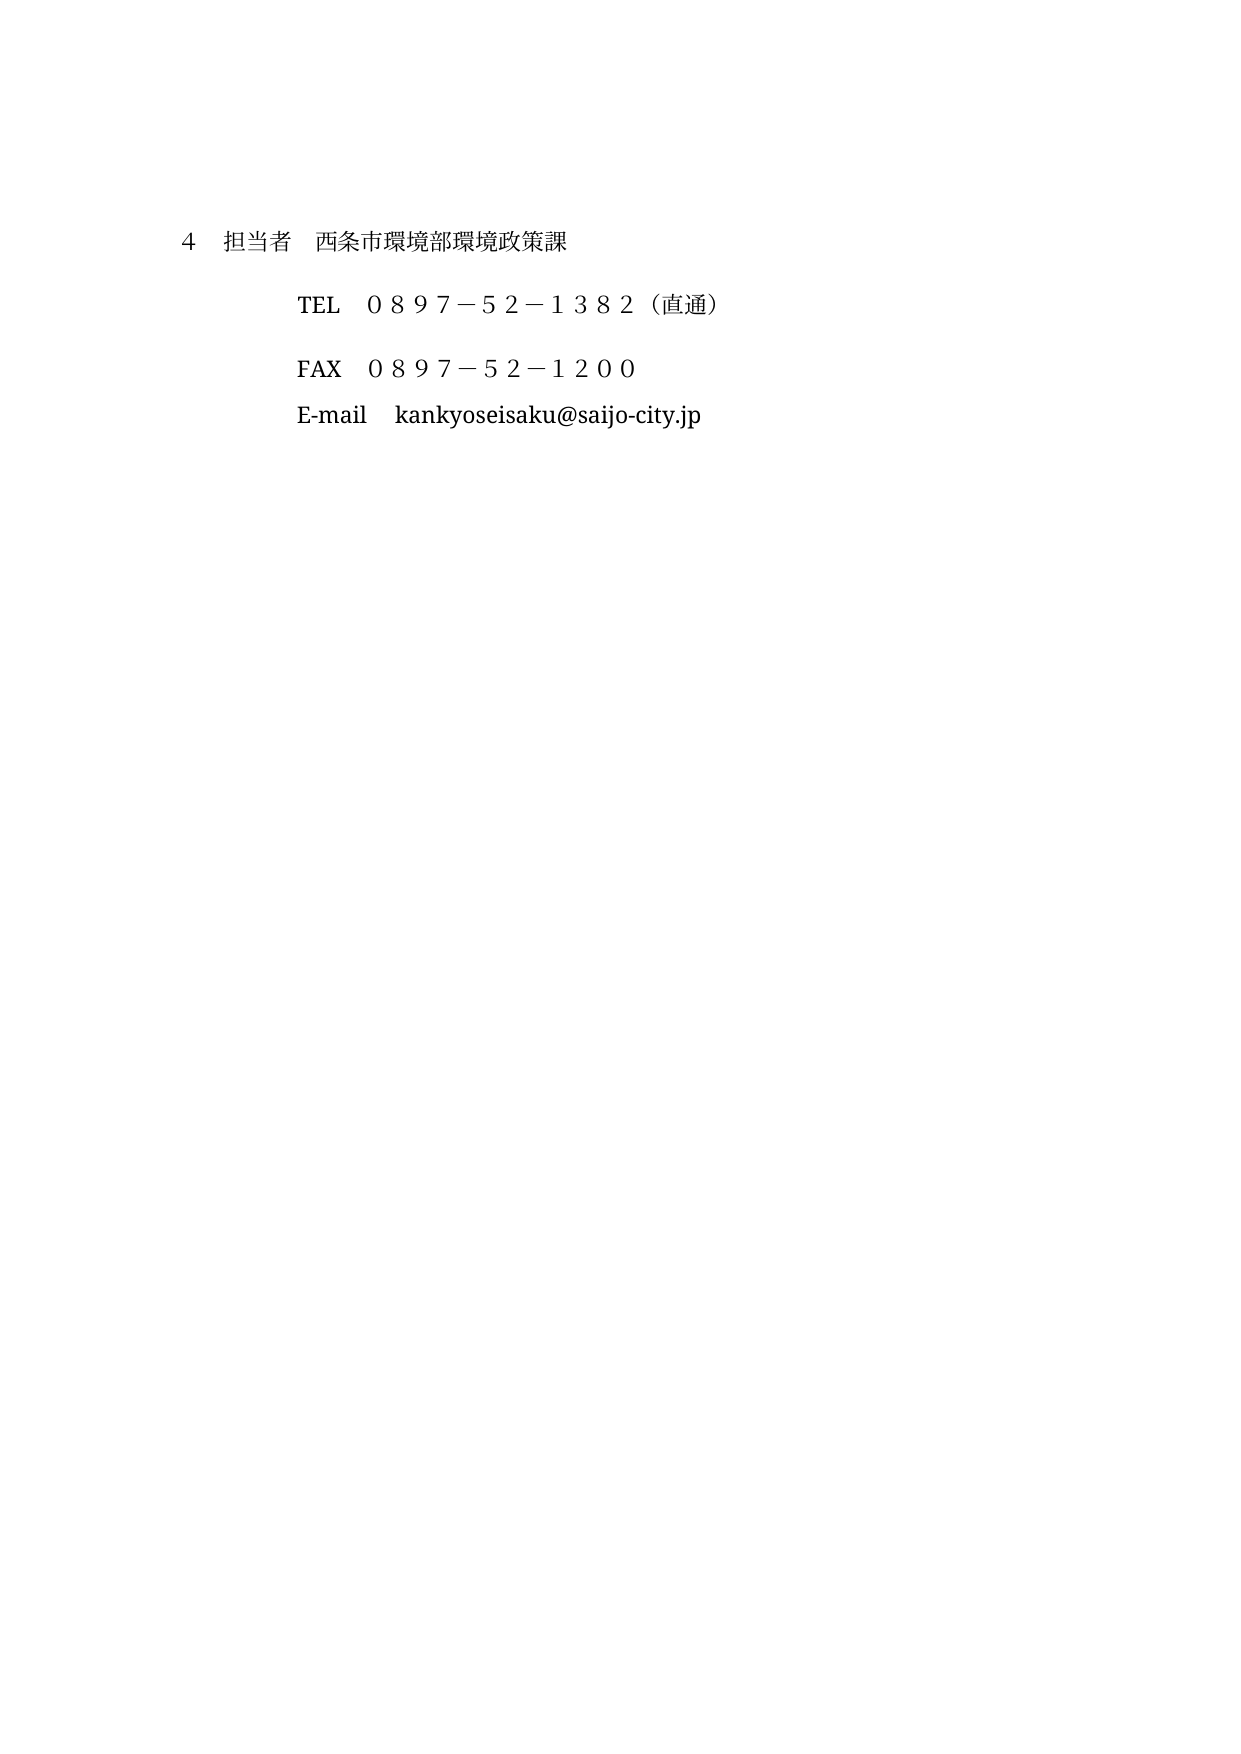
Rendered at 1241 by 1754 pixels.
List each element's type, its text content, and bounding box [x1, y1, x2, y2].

text TEL ０８９７－５２－１３８２（直通） [177, 272, 1063, 336]
text FAX ０８９７－５２－１２００ [177, 336, 1063, 399]
text E-mail kankyoseisaku@saijo-city.jp [177, 399, 1063, 431]
text ４ 担当者 西条市環境部環境政策課 [177, 209, 1063, 272]
